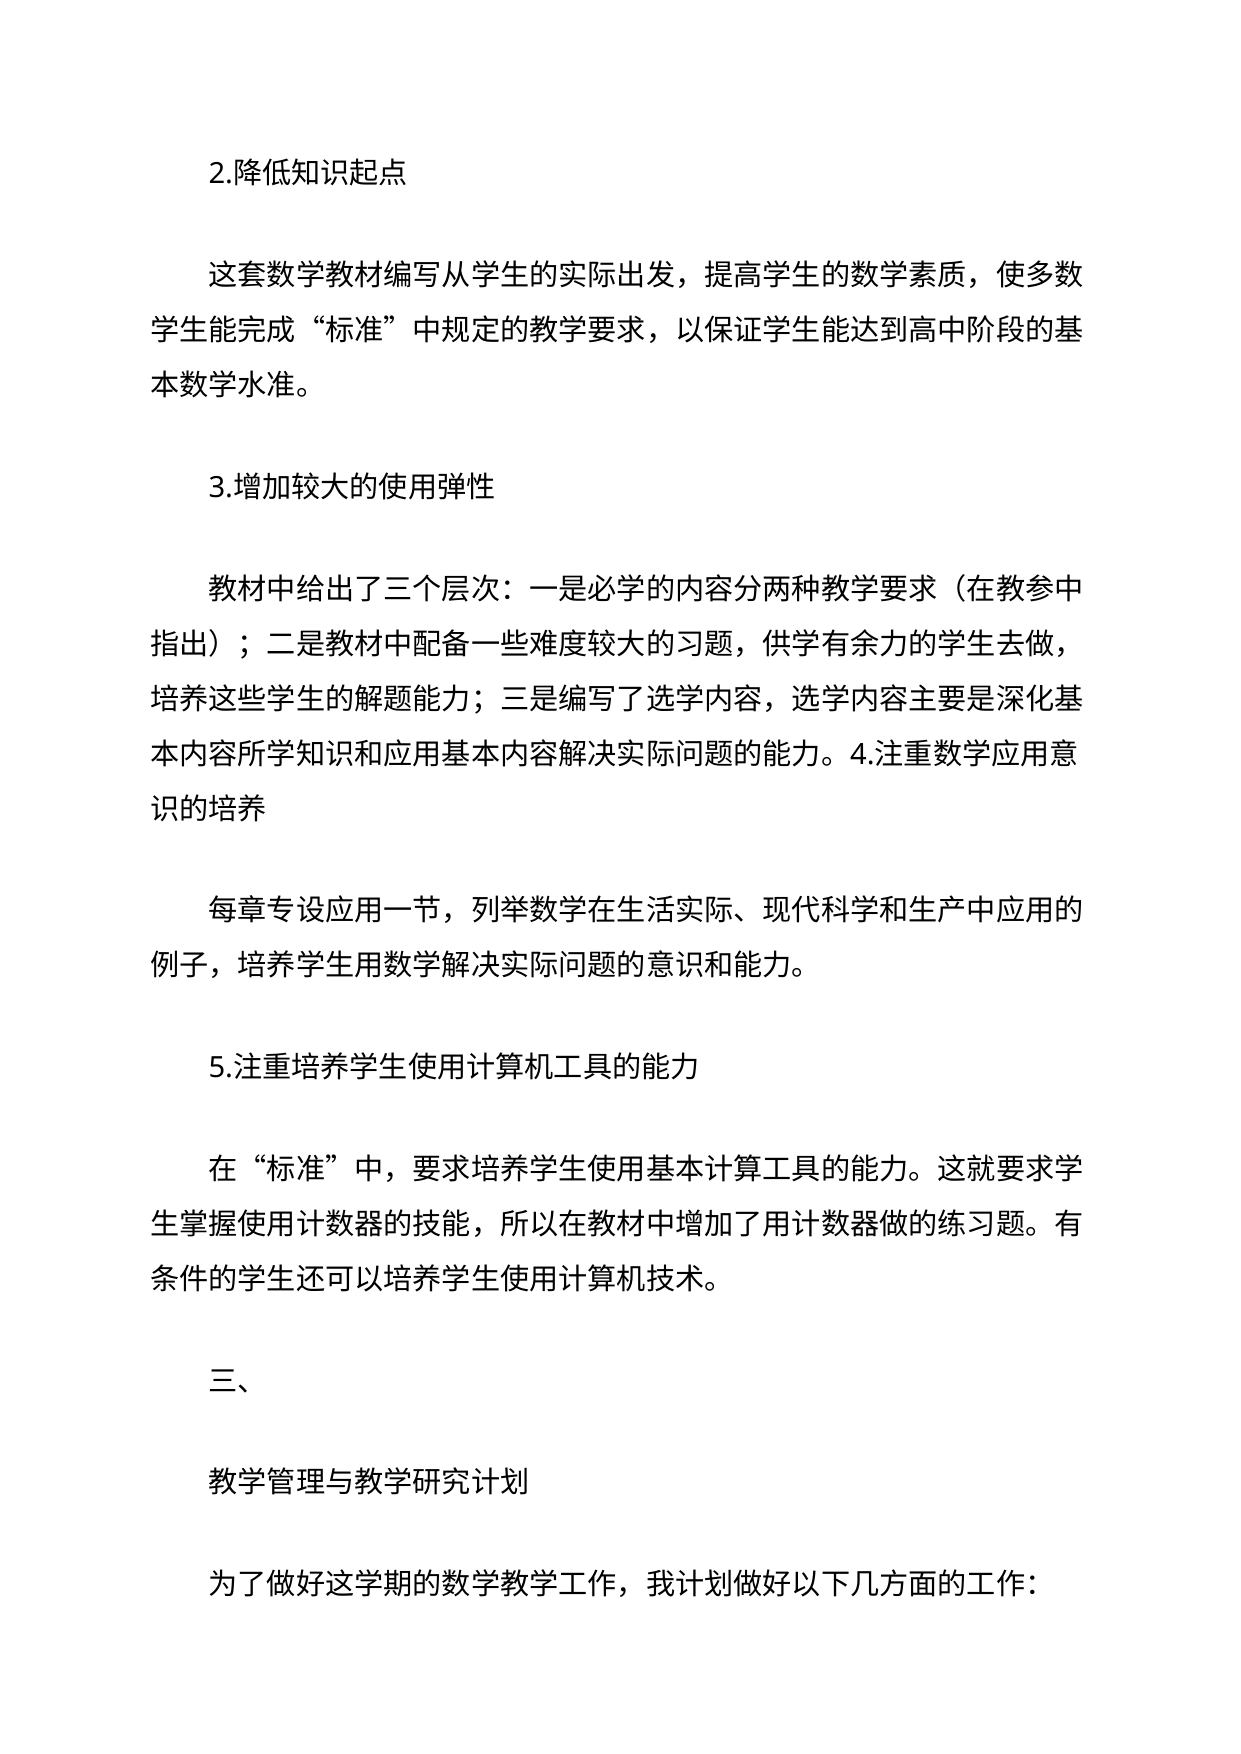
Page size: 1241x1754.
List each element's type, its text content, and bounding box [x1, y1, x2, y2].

text 每章专设应用一节，列举数学在生活实际、现代科学和生产中应用的例子，培养学生用数学解决实际问题的意识和能力。 [150, 887, 1090, 984]
text 5.注重培养学生使用计算机工具的能力 [150, 1044, 1090, 1086]
text 为了做好这学期的数学教学工作，我计划做好以下几方面的工作： [150, 1561, 1090, 1603]
text 教材中给出了三个层次：一是必学的内容分两种教学要求（在教参中指出）；二是教材中配备一些难度较大的习题，供学有余力的学生去做，培养这些学生的解题能力；三是编写了选学内容，选学内容主要是深化基本内容所学知识和应用基本内容解决实际问题的能力。4.注重数学应用意识的培养 [150, 566, 1090, 827]
text 在“标准”中，要求培养学生使用基本计算工具的能力。这就要求学生掌握使用计数器的技能，所以在教材中增加了用计数器做的练习题。有条件的学生还可以培养学生使用计算机技术。 [150, 1146, 1090, 1298]
text 这套数学教材编写从学生的实际出发，提高学生的数学素质，使多数学生能完成“标准”中规定的教学要求，以保证学生能达到高中阶段的基本数学水准。 [150, 252, 1090, 404]
text 2.降低知识起点 [150, 150, 1090, 192]
text 三、 [150, 1357, 1090, 1399]
text 教学管理与教学研究计划 [150, 1459, 1090, 1501]
text 3.增加较大的使用弹性 [150, 463, 1090, 506]
